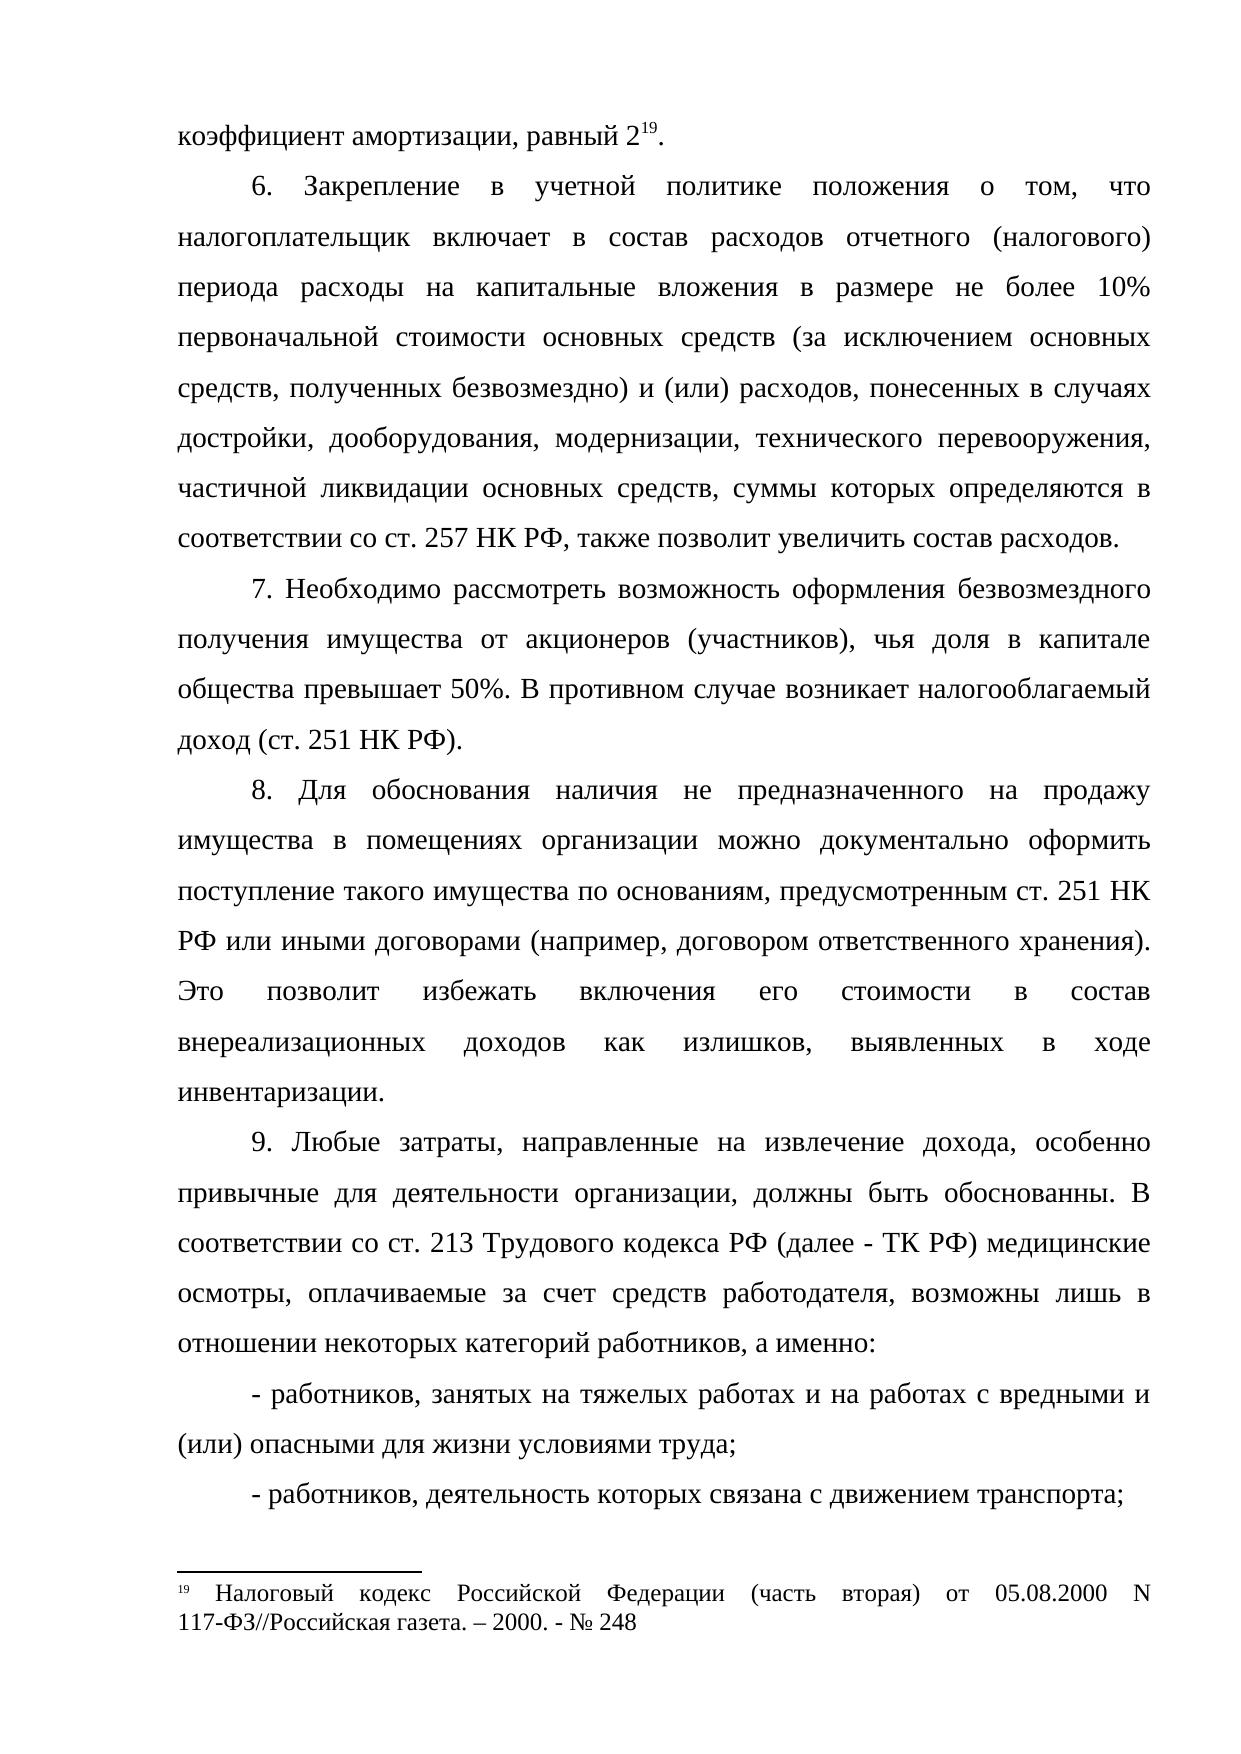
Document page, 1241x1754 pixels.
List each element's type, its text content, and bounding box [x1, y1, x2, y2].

text - работников, занятых на тяжелых работах и на работах с вредными и (или) опасными для жизни условиями труда; [177, 1376, 1152, 1460]
text 9. Любые затраты, направленные на извлечение дохода, особенно привычные для деятельности организации, должны быть обоснованны. В соответствии со ст. 213 Трудового кодекса РФ (далее - ТК РФ) медицинские осмотры, оплачиваемые за счет средств работодателя, возможны лишь в отношении некоторых категорий работников, а именно: [177, 1124, 1152, 1359]
text 6. Закрепление в учетной политике положения о том, что налогоплательщик включает в состав расходов отчетного (налогового) периода расходы на капитальные вложения в размере не более 10% первоначальной стоимости основных средств (за исключением основных средств, полученных безвозмездно) и (или) расходов, понесенных в случаях достройки, дооборудования, модернизации, технического перевооружения, частичной ликвидации основных средств, суммы которых определяются в соответствии со ст. 257 НК РФ, также позволит увеличить состав расходов. [177, 168, 1152, 554]
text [177, 118, 1152, 152]
text 7. Необходимо рассмотреть возможность оформления безвозмездного получения имущества от акционеров (участников), чья доля в капитале общества превышает 50%. В противном случае возникает налогооблагаемый доход (ст. 251 НК РФ). [177, 571, 1152, 755]
text - работников, деятельность которых связана с движением транспорта; [177, 1477, 1152, 1510]
text 8. Для обоснования наличия не предназначенного на продажу имущества в помещениях организации можно документально оформить поступление такого имущества по основаниям, предусмотренным ст. 251 НК РФ или иными договорами (например, договором ответственного хранения). Это позволит избежать включения его стоимости в состав внереализационных доходов как излишков, выявленных в ходе инвентаризации. [177, 772, 1152, 1108]
